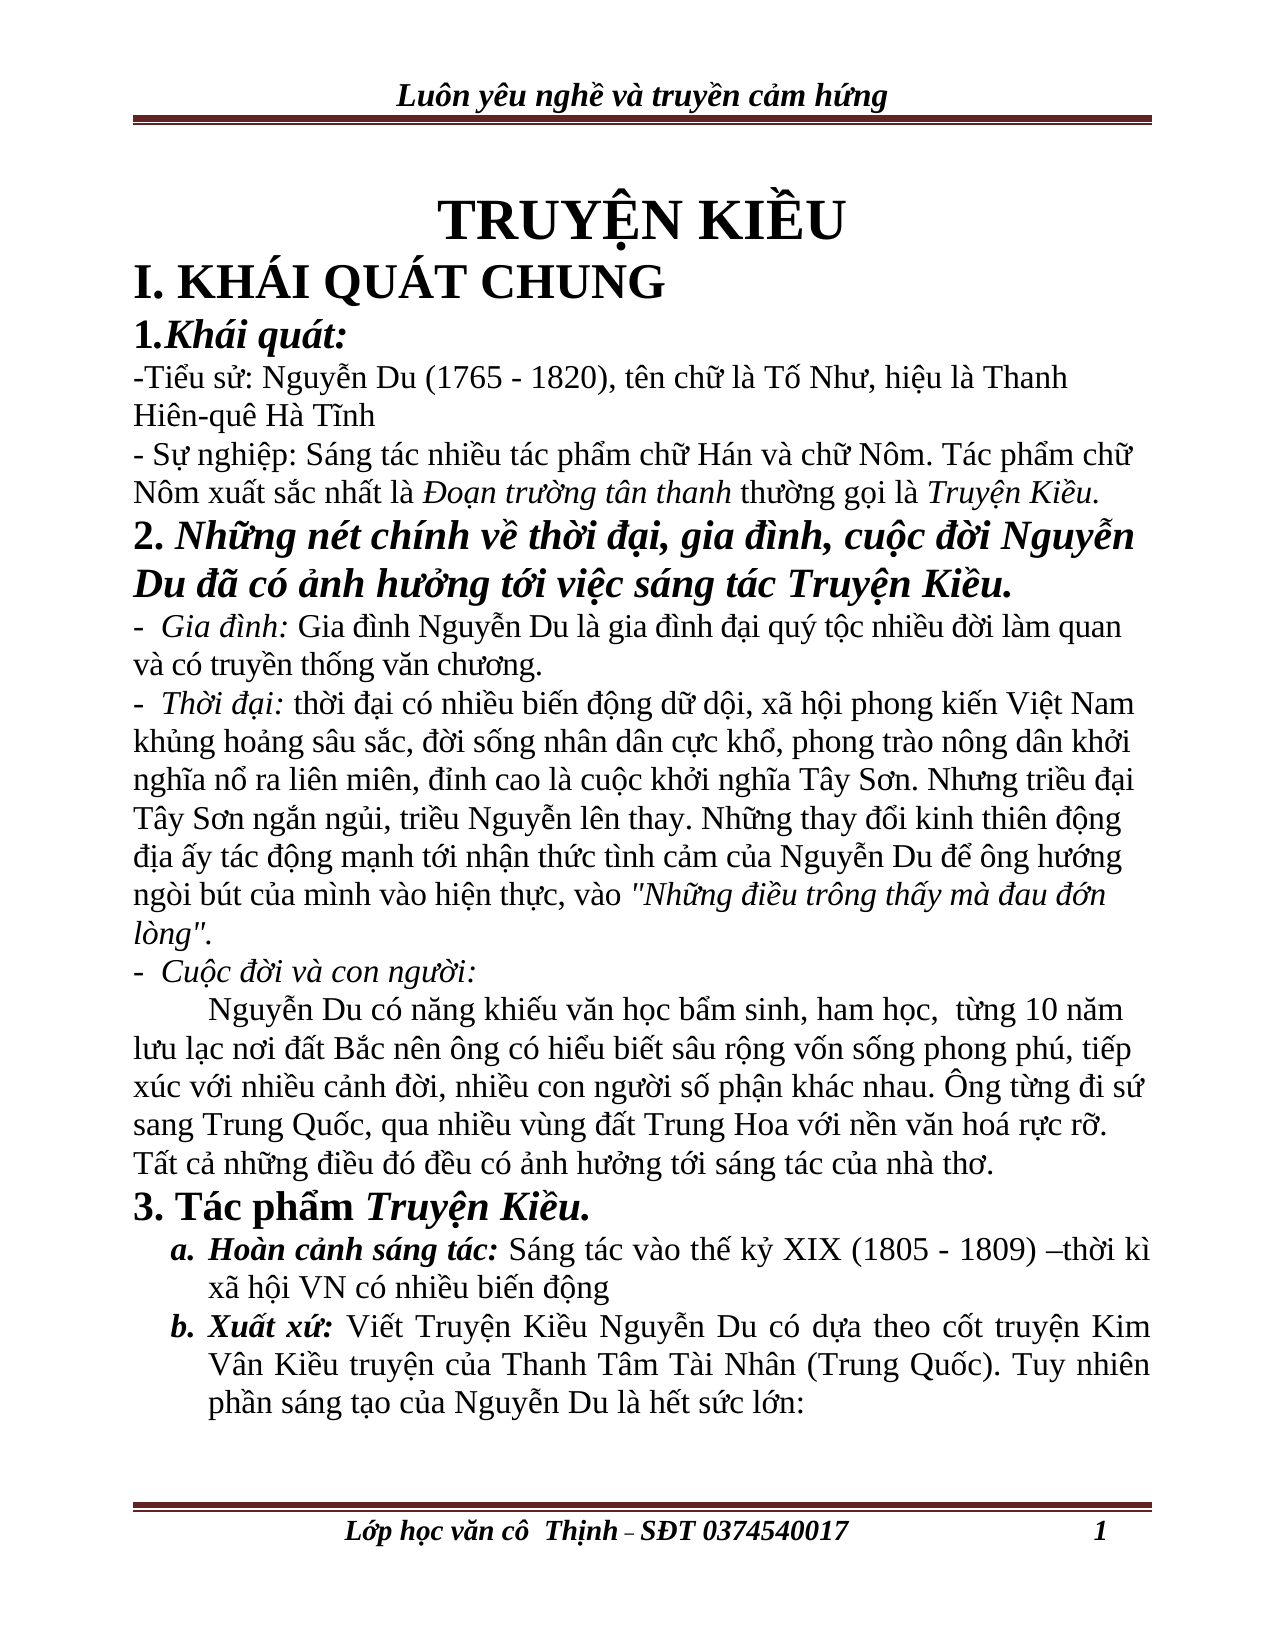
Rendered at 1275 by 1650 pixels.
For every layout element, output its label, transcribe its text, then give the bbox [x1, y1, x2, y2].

text I. KHÁI QUÁT CHUNG [133, 252, 1152, 309]
text - Thời đại: thời đại có nhiều biến động dữ dội, xã hội phong kiến Việt Nam khủng hoảng sâu sắc, đời sống nhân dân cực khổ, phong trào nông dân khởi nghĩa nổ ra liên miên, đỉnh cao là cuộc khởi nghĩa Tây Sơn. Nhưng triều đại Tây Sơn ngắn ngủi, triều Nguyễn lên thay. Những thay đổi kinh thiên động địa ấy tác động mạnh tới nhận thức tình cảm của Nguyễn Du để ông hướng ngòi bút của mình vào hiện thực, vào "Những điều trông thấy mà đau đớn lòng". [133, 683, 1152, 951]
text 1.Khái quát: [133, 309, 1152, 357]
text - Sự nghiệp: Sáng tác nhiều tác phẩm chữ Hán và chữ Nôm. Tác phẩm chữ Nôm xuất sắc nhất là Đoạn trường tân thanh thường gọi là Truyện Kiều. [133, 434, 1152, 511]
list Xuất xứ: Viết Truyện Kiều Nguyễn Du có dựa theo cốt truyện Kim Vân Kiều truyện của Thanh Tâm Tài Nhân (Trung Quốc). Tuy nhiên phần sáng tạo của Nguyễn Du là hết sức lớn: [170, 1306, 1152, 1421]
text - Cuộc đời và con người: [133, 951, 1152, 990]
text 3. Tác phẩm Truyện Kiều. [133, 1181, 1152, 1229]
text 2. Những nét chính về thời đại, gia đình, cuộc đời Nguyễn Du đã có ảnh hưởng tới việc sáng tác Truyện Kiều. [133, 511, 1152, 606]
list Hoàn cảnh sáng tác: Sáng tác vào thế kỷ XIX (1805 - 1809) –thời kì xã hội VN có nhiều biến động [170, 1229, 1152, 1306]
text TRUYỆN KIỀU [133, 185, 1152, 252]
text - Gia đình: Gia đình Nguyễn Du là gia đình đại quý tộc nhiều đời làm quan và có truyền thống văn chương. [133, 606, 1152, 683]
text Nguyễn Du có năng khiếu văn học bẩm sinh, ham học, từng 10 năm lưu lạc nơi đất Bắc nên ông có hiểu biết sâu rộng vốn sống phong phú, tiếp xúc với nhiều cảnh đời, nhiều con người số phận khác nhau. Ông từng đi sứ sang Trung Quốc, qua nhiều vùng đất Trung Hoa với nền văn hoá rực rỡ. Tất cả những điều đó đều có ảnh hưởng tới sáng tác của nhà thơ. [133, 990, 1152, 1181]
text -Tiểu sử: Nguyễn Du (1765 - 1820), tên chữ là Tố Như, hiệu là Thanh Hiên-quê Hà Tĩnh [133, 357, 1152, 434]
